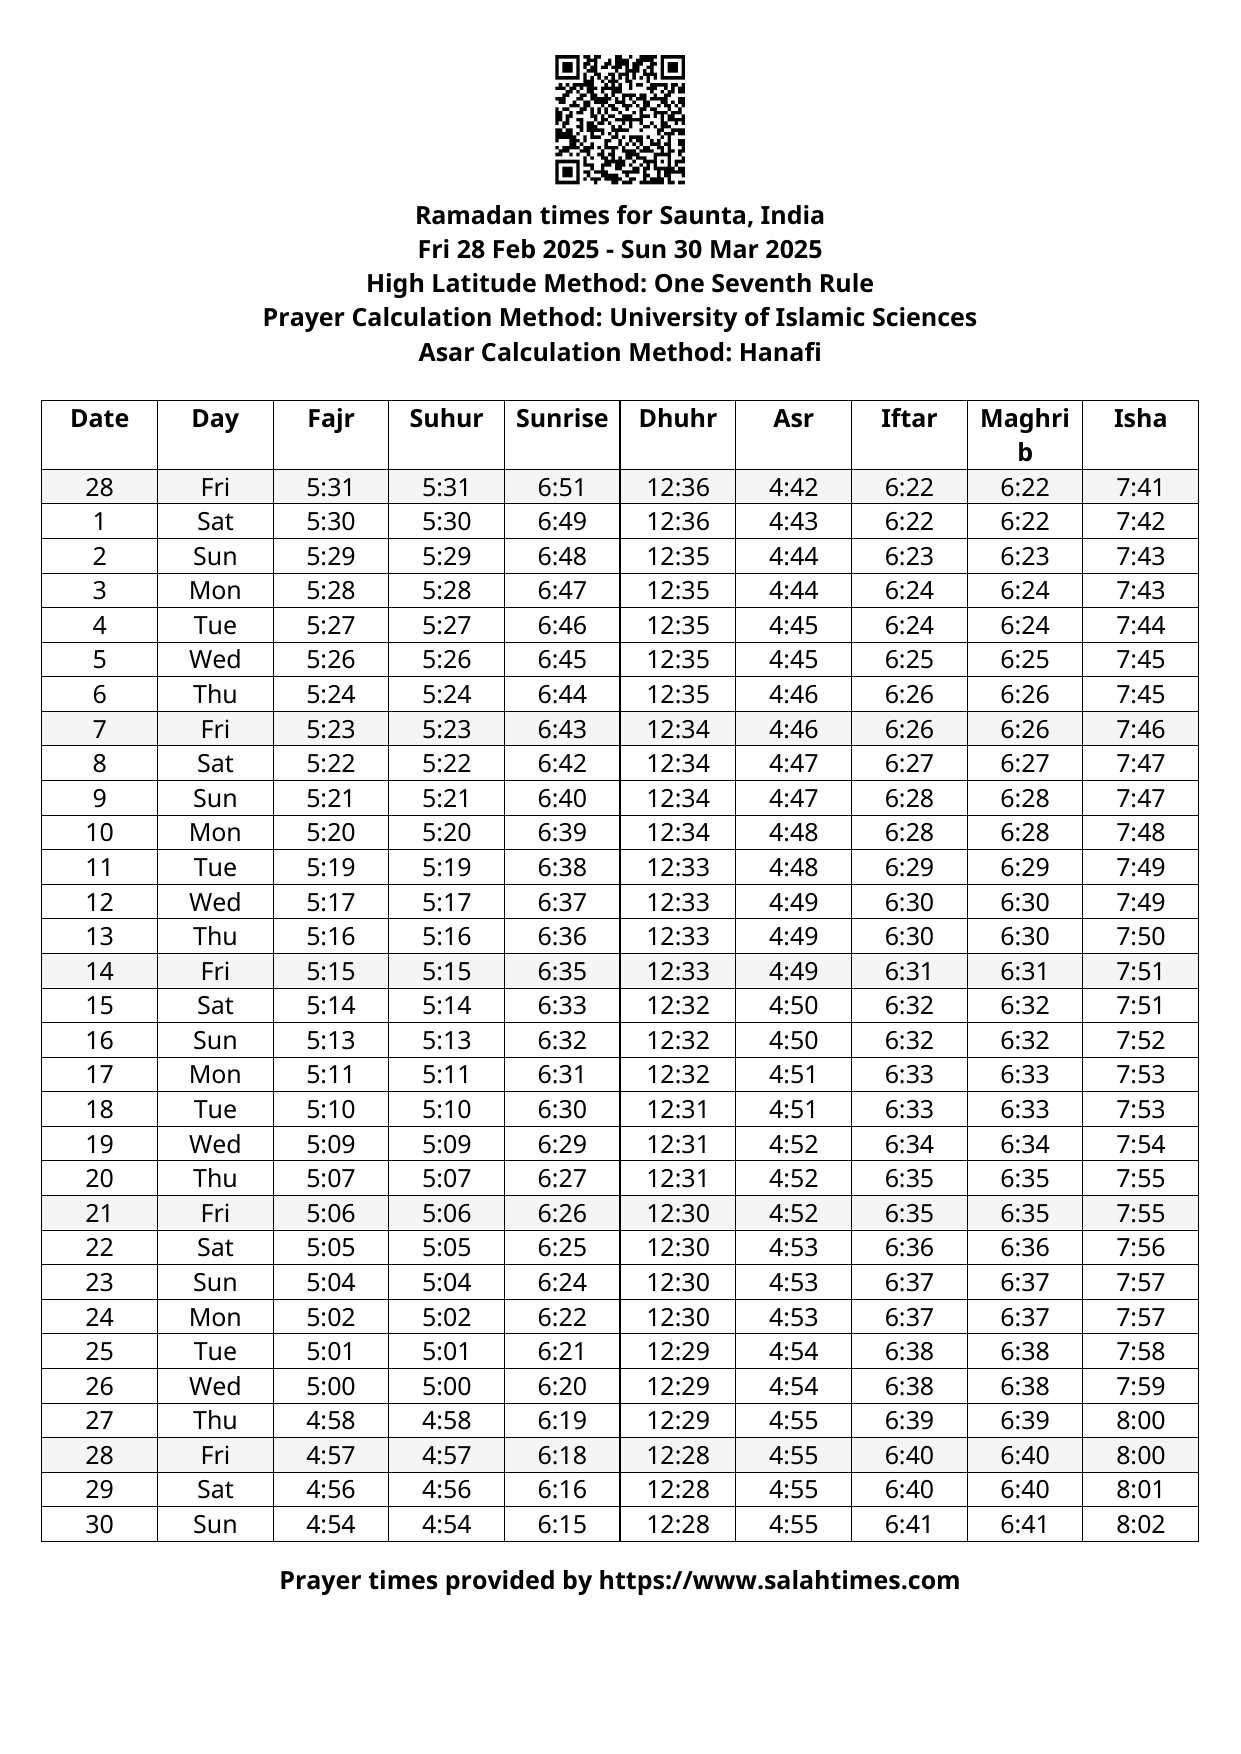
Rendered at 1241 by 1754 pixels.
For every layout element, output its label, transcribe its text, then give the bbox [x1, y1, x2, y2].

table_cell 7:52 [1083, 1023, 1198, 1057]
table_cell 25 [42, 1334, 157, 1368]
table_cell 7:53 [1083, 1058, 1198, 1091]
text Prayer Calculation Method: University of Islamic Sciences [42, 300, 1198, 334]
table_cell 7:47 [1083, 781, 1198, 814]
table_cell 12 [42, 885, 157, 918]
table_cell Fri [158, 954, 273, 987]
table_cell 5:23 [274, 712, 388, 745]
table_cell 6:34 [852, 1127, 967, 1160]
table_cell 6:31 [505, 1058, 619, 1091]
table_cell 12:35 [621, 574, 735, 607]
table_cell 16 [42, 1023, 157, 1057]
table_cell 6:28 [852, 781, 967, 814]
table_cell 5:14 [274, 989, 388, 1022]
table_cell 5:11 [389, 1058, 504, 1091]
table_cell 5:15 [274, 954, 388, 987]
table_cell 4:58 [274, 1404, 388, 1437]
table_cell 5:28 [389, 574, 504, 607]
table_header Dhuhr [621, 401, 735, 469]
table_cell 6:44 [505, 677, 619, 711]
table_cell 4:56 [389, 1473, 504, 1506]
table_cell 6:35 [852, 1161, 967, 1195]
table_cell 6:40 [968, 1438, 1082, 1472]
table_cell 15 [42, 989, 157, 1022]
table_cell 13 [42, 919, 157, 953]
table_cell 4:47 [736, 781, 851, 814]
table_cell 7:45 [1083, 643, 1198, 676]
table_cell 6:38 [852, 1334, 967, 1368]
table_cell 4:49 [736, 885, 851, 918]
table_cell 6:30 [852, 919, 967, 953]
table_cell 6:32 [852, 989, 967, 1022]
table_cell 12:34 [621, 816, 735, 849]
table_cell 17 [42, 1058, 157, 1091]
table_cell 22 [42, 1231, 157, 1264]
table_cell 6:24 [968, 608, 1082, 642]
table_cell 2 [42, 539, 157, 572]
table_cell 29 [42, 1473, 157, 1506]
table_cell 4:49 [736, 954, 851, 987]
table_cell Fri [158, 470, 273, 503]
table_cell 5:27 [274, 608, 388, 642]
table_cell 4:53 [736, 1231, 851, 1264]
table_cell 12:29 [621, 1404, 735, 1437]
table_cell 21 [42, 1196, 157, 1229]
table_cell 5:22 [389, 746, 504, 780]
table_cell 6:25 [505, 1231, 619, 1264]
table_cell 12:34 [621, 712, 735, 745]
table_cell 6:34 [968, 1127, 1082, 1160]
table_cell 12:30 [621, 1300, 735, 1333]
table_cell 5:09 [389, 1127, 504, 1160]
table_cell 6:40 [505, 781, 619, 814]
table_cell 6:24 [852, 574, 967, 607]
table_cell 7:56 [1083, 1231, 1198, 1264]
table_cell 4:51 [736, 1092, 851, 1126]
table_cell 6:32 [852, 1023, 967, 1057]
table_cell 26 [42, 1369, 157, 1402]
table_cell 5:20 [274, 816, 388, 849]
table_cell 6:20 [505, 1369, 619, 1402]
table_cell 5:22 [274, 746, 388, 780]
table_cell 6:28 [968, 781, 1082, 814]
table_cell 5:02 [389, 1300, 504, 1333]
table_cell 6:28 [852, 816, 967, 849]
table_cell 5:16 [274, 919, 388, 953]
table_cell 5:01 [274, 1334, 388, 1368]
table_cell 10 [42, 816, 157, 849]
table_cell 5:13 [274, 1023, 388, 1057]
table_cell 5:17 [389, 885, 504, 918]
table_cell 4:45 [736, 608, 851, 642]
table_cell 4:55 [736, 1404, 851, 1437]
table_cell 6:33 [852, 1092, 967, 1126]
table_cell 6:30 [852, 885, 967, 918]
table_cell 6:19 [505, 1404, 619, 1437]
table_cell 5:16 [389, 919, 504, 953]
table_cell Sun [158, 1507, 273, 1541]
table_cell 6:25 [852, 643, 967, 676]
table_cell 6:38 [968, 1334, 1082, 1368]
table_cell 4:44 [736, 539, 851, 572]
table_cell 5:06 [274, 1196, 388, 1229]
table_cell 12:30 [621, 1265, 735, 1299]
table_cell 6:38 [968, 1369, 1082, 1402]
table_cell Fri [158, 1196, 273, 1229]
table_cell 12:33 [621, 850, 735, 884]
table_cell 6:37 [852, 1300, 967, 1333]
table_cell 6:15 [505, 1507, 619, 1541]
table_cell Wed [158, 885, 273, 918]
table_cell 24 [42, 1300, 157, 1333]
table_cell 5:05 [389, 1231, 504, 1264]
table_cell 6:36 [968, 1231, 1082, 1264]
table_cell 18 [42, 1092, 157, 1126]
table_cell 6:46 [505, 608, 619, 642]
table_cell 6:24 [968, 574, 1082, 607]
table_cell 4:46 [736, 712, 851, 745]
table_cell 6:26 [852, 712, 967, 745]
table_cell Sun [158, 1023, 273, 1057]
table_cell 12:28 [621, 1438, 735, 1472]
table_cell 7:42 [1083, 504, 1198, 538]
table_cell 11 [42, 850, 157, 884]
table_cell 4:44 [736, 574, 851, 607]
table_cell 7:44 [1083, 608, 1198, 642]
table_cell 6:28 [968, 816, 1082, 849]
table_cell 4:55 [736, 1507, 851, 1541]
table_cell 6:22 [852, 504, 967, 538]
table_cell 5:00 [389, 1369, 504, 1402]
table_cell 4:48 [736, 850, 851, 884]
table_cell 6:39 [505, 816, 619, 849]
table_cell Thu [158, 1161, 273, 1195]
table_cell 4 [42, 608, 157, 642]
table_cell 7:49 [1083, 885, 1198, 918]
table_cell 7:51 [1083, 954, 1198, 987]
table_cell 4:42 [736, 470, 851, 503]
table_cell 6:37 [505, 885, 619, 918]
table_cell 5:13 [389, 1023, 504, 1057]
table_cell 6:26 [505, 1196, 619, 1229]
table_cell 6:32 [505, 1023, 619, 1057]
table_cell 7:41 [1083, 470, 1198, 503]
table_cell 7:46 [1083, 712, 1198, 745]
table_cell Tue [158, 1334, 273, 1368]
table_cell 6:30 [505, 1092, 619, 1126]
table_cell 28 [42, 1438, 157, 1472]
table_cell 12:35 [621, 643, 735, 676]
table_cell Tue [158, 608, 273, 642]
table_cell 6:41 [852, 1507, 967, 1541]
table_cell 7:47 [1083, 746, 1198, 780]
table_cell 12:33 [621, 885, 735, 918]
table_cell 5:10 [389, 1092, 504, 1126]
table_header Suhur [389, 401, 504, 469]
table_cell 4:52 [736, 1127, 851, 1160]
table_header Date [42, 401, 157, 469]
table_cell 12:31 [621, 1127, 735, 1160]
table_cell 5:24 [389, 677, 504, 711]
table_cell 4:47 [736, 746, 851, 780]
table_cell 6:27 [505, 1161, 619, 1195]
table_cell 6:48 [505, 539, 619, 572]
table_cell 7:51 [1083, 989, 1198, 1022]
table_cell Tue [158, 1092, 273, 1126]
table_cell 4:53 [736, 1265, 851, 1299]
table_cell 5:05 [274, 1231, 388, 1264]
table_header Isha [1083, 401, 1198, 469]
table_cell 14 [42, 954, 157, 987]
table_cell 6:22 [505, 1300, 619, 1333]
table_cell 7 [42, 712, 157, 745]
table_cell 8:01 [1083, 1473, 1198, 1506]
table_cell 6:40 [852, 1473, 967, 1506]
table_cell 6:23 [852, 539, 967, 572]
table_cell Mon [158, 1058, 273, 1091]
table_cell 6:25 [968, 643, 1082, 676]
table_cell 6:33 [968, 1092, 1082, 1126]
table_cell 5:21 [389, 781, 504, 814]
table_cell 5:20 [389, 816, 504, 849]
table_cell 3 [42, 574, 157, 607]
table_cell 6 [42, 677, 157, 711]
table_cell 6:29 [505, 1127, 619, 1160]
table_cell 6:29 [852, 850, 967, 884]
table_cell 7:55 [1083, 1161, 1198, 1195]
table_cell 5:23 [389, 712, 504, 745]
table_cell 12:36 [621, 470, 735, 503]
table_cell 7:58 [1083, 1334, 1198, 1368]
table_cell 6:39 [968, 1404, 1082, 1437]
table_cell 8:00 [1083, 1438, 1198, 1472]
table_cell Fri [158, 712, 273, 745]
table_cell 5:04 [389, 1265, 504, 1299]
table_cell 4:49 [736, 919, 851, 953]
table_header Sunrise [505, 401, 619, 469]
table_cell 12:29 [621, 1334, 735, 1368]
table_cell Thu [158, 919, 273, 953]
table_cell 19 [42, 1127, 157, 1160]
table_cell 6:16 [505, 1473, 619, 1506]
table_cell 12:32 [621, 1058, 735, 1091]
table_cell 12:32 [621, 1023, 735, 1057]
table_cell 5:00 [274, 1369, 388, 1402]
table_cell 4:53 [736, 1300, 851, 1333]
table_cell 12:30 [621, 1231, 735, 1264]
table_cell 7:57 [1083, 1265, 1198, 1299]
text Fri 28 Feb 2025 - Sun 30 Mar 2025 [42, 232, 1198, 266]
table_cell 4:50 [736, 1023, 851, 1057]
table_cell 5:10 [274, 1092, 388, 1126]
table_cell 4:54 [736, 1369, 851, 1402]
table_header Asr [736, 401, 851, 469]
table_cell 4:56 [274, 1473, 388, 1506]
table_cell 6:32 [968, 1023, 1082, 1057]
table_cell 5:09 [274, 1127, 388, 1160]
table_cell Thu [158, 1404, 273, 1437]
table_cell Sat [158, 1473, 273, 1506]
table_cell Wed [158, 1369, 273, 1402]
table_cell 5:04 [274, 1265, 388, 1299]
table_cell 7:59 [1083, 1369, 1198, 1402]
table_cell 12:35 [621, 677, 735, 711]
table_cell 6:49 [505, 504, 619, 538]
table_cell 12:29 [621, 1369, 735, 1402]
table_cell 6:38 [852, 1369, 967, 1402]
table_cell 6:32 [968, 989, 1082, 1022]
table_cell 4:52 [736, 1161, 851, 1195]
table_cell 5:26 [389, 643, 504, 676]
table_cell 6:42 [505, 746, 619, 780]
table_cell 5:19 [274, 850, 388, 884]
table_header Day [158, 401, 273, 469]
table_cell 6:43 [505, 712, 619, 745]
table_cell 20 [42, 1161, 157, 1195]
table_cell Sat [158, 746, 273, 780]
table_cell 12:31 [621, 1092, 735, 1126]
table_cell 9 [42, 781, 157, 814]
table_cell 4:48 [736, 816, 851, 849]
table_cell 7:55 [1083, 1196, 1198, 1229]
table_cell 6:24 [852, 608, 967, 642]
table_cell 12:28 [621, 1507, 735, 1541]
table_cell 4:58 [389, 1404, 504, 1437]
table_cell 7:57 [1083, 1300, 1198, 1333]
table_cell 7:53 [1083, 1092, 1198, 1126]
table_cell 5:07 [274, 1161, 388, 1195]
table_cell 5:31 [274, 470, 388, 503]
table_cell 4:57 [274, 1438, 388, 1472]
table_cell 4:54 [736, 1334, 851, 1368]
table_cell 28 [42, 470, 157, 503]
table_cell 5:15 [389, 954, 504, 987]
table_cell 7:45 [1083, 677, 1198, 711]
table_cell 6:33 [852, 1058, 967, 1091]
table_cell 12:31 [621, 1161, 735, 1195]
table_cell 4:51 [736, 1058, 851, 1091]
table_cell 4:57 [389, 1438, 504, 1472]
table_cell 6:35 [852, 1196, 967, 1229]
table_cell 6:22 [968, 504, 1082, 538]
table_cell Mon [158, 574, 273, 607]
table_cell Sat [158, 504, 273, 538]
table_cell 7:43 [1083, 539, 1198, 572]
table_cell 6:40 [852, 1438, 967, 1472]
table_cell 5:29 [389, 539, 504, 572]
table_cell 5:27 [389, 608, 504, 642]
table_cell 6:23 [968, 539, 1082, 572]
table_cell 7:43 [1083, 574, 1198, 607]
table_cell 6:31 [968, 954, 1082, 987]
table_cell 4:52 [736, 1196, 851, 1229]
text Prayer times provided by https://www.salahtimes.com [42, 1563, 1198, 1597]
table_cell 27 [42, 1404, 157, 1437]
table_cell 5:21 [274, 781, 388, 814]
table_cell 6:22 [852, 470, 967, 503]
table_cell 5:30 [389, 504, 504, 538]
table_cell 12:33 [621, 954, 735, 987]
table_cell Thu [158, 677, 273, 711]
table_cell 6:26 [852, 677, 967, 711]
table_cell 6:41 [968, 1507, 1082, 1541]
table_cell 8 [42, 746, 157, 780]
table_cell 6:51 [505, 470, 619, 503]
table_cell 5:30 [274, 504, 388, 538]
table_cell 7:48 [1083, 816, 1198, 849]
table_cell 12:34 [621, 746, 735, 780]
table_cell 5:14 [389, 989, 504, 1022]
table_cell 6:47 [505, 574, 619, 607]
table_cell Sat [158, 989, 273, 1022]
table_cell 7:49 [1083, 850, 1198, 884]
table_cell 5:26 [274, 643, 388, 676]
table_cell 6:35 [968, 1196, 1082, 1229]
table_cell 5:06 [389, 1196, 504, 1229]
table_cell 6:22 [968, 470, 1082, 503]
table_cell 5:01 [389, 1334, 504, 1368]
table_cell 6:33 [505, 989, 619, 1022]
table_cell 5:11 [274, 1058, 388, 1091]
table_cell 8:02 [1083, 1507, 1198, 1541]
table_cell Sun [158, 539, 273, 572]
text Asar Calculation Method: Hanafi [42, 334, 1198, 368]
table_cell 12:35 [621, 539, 735, 572]
table_cell 12:33 [621, 919, 735, 953]
table_cell 7:54 [1083, 1127, 1198, 1160]
table_cell 4:55 [736, 1473, 851, 1506]
table_cell 6:35 [505, 954, 619, 987]
table_cell 5:02 [274, 1300, 388, 1333]
table_cell 4:55 [736, 1438, 851, 1472]
table_cell 6:26 [968, 677, 1082, 711]
table_cell 6:30 [968, 885, 1082, 918]
table_cell 1 [42, 504, 157, 538]
table_header Maghrib [968, 401, 1082, 469]
table_cell 6:35 [968, 1161, 1082, 1195]
table_header Fajr [274, 401, 388, 469]
table_cell 5:07 [389, 1161, 504, 1195]
table_cell 4:54 [274, 1507, 388, 1541]
table_cell 6:24 [505, 1265, 619, 1299]
table_cell 4:50 [736, 989, 851, 1022]
table_cell 6:36 [505, 919, 619, 953]
table_cell 6:26 [968, 712, 1082, 745]
table_cell 12:35 [621, 608, 735, 642]
table_cell 5:31 [389, 470, 504, 503]
table_cell 12:34 [621, 781, 735, 814]
table_cell 6:21 [505, 1334, 619, 1368]
table_cell 5 [42, 643, 157, 676]
table_cell 6:30 [968, 919, 1082, 953]
table_cell 12:28 [621, 1473, 735, 1506]
table_cell 12:32 [621, 989, 735, 1022]
table_cell 4:54 [389, 1507, 504, 1541]
table_cell Mon [158, 1300, 273, 1333]
table_cell 6:27 [852, 746, 967, 780]
table_cell 7:50 [1083, 919, 1198, 953]
text High Latitude Method: One Seventh Rule [42, 266, 1198, 300]
table_cell 6:18 [505, 1438, 619, 1472]
table_cell Wed [158, 643, 273, 676]
table_cell 5:24 [274, 677, 388, 711]
table_cell Fri [158, 1438, 273, 1472]
table_cell Tue [158, 850, 273, 884]
table_cell 5:19 [389, 850, 504, 884]
table_cell 6:27 [968, 746, 1082, 780]
table_cell Wed [158, 1127, 273, 1160]
table_cell 12:36 [621, 504, 735, 538]
table_cell 8:00 [1083, 1404, 1198, 1437]
table_cell 6:37 [968, 1300, 1082, 1333]
table_cell 23 [42, 1265, 157, 1299]
table_cell 6:45 [505, 643, 619, 676]
table_cell 6:37 [852, 1265, 967, 1299]
table_cell 4:43 [736, 504, 851, 538]
table_header Iftar [852, 401, 967, 469]
table_cell 5:29 [274, 539, 388, 572]
table_cell 6:37 [968, 1265, 1082, 1299]
table_cell 30 [42, 1507, 157, 1541]
table_cell 4:46 [736, 677, 851, 711]
table_cell 6:38 [505, 850, 619, 884]
table_cell 6:29 [968, 850, 1082, 884]
table_cell Sat [158, 1231, 273, 1264]
table_cell Sun [158, 781, 273, 814]
table_cell 4:45 [736, 643, 851, 676]
picture [542, 41, 699, 198]
table_cell 6:33 [968, 1058, 1082, 1091]
table_cell 5:28 [274, 574, 388, 607]
table_cell 6:31 [852, 954, 967, 987]
table_cell Sun [158, 1265, 273, 1299]
table_cell 6:39 [852, 1404, 967, 1437]
table_cell 6:40 [968, 1473, 1082, 1506]
table_cell 6:36 [852, 1231, 967, 1264]
text Ramadan times for Saunta, India [42, 198, 1198, 232]
table_cell 12:30 [621, 1196, 735, 1229]
table_cell 5:17 [274, 885, 388, 918]
table_cell Mon [158, 816, 273, 849]
